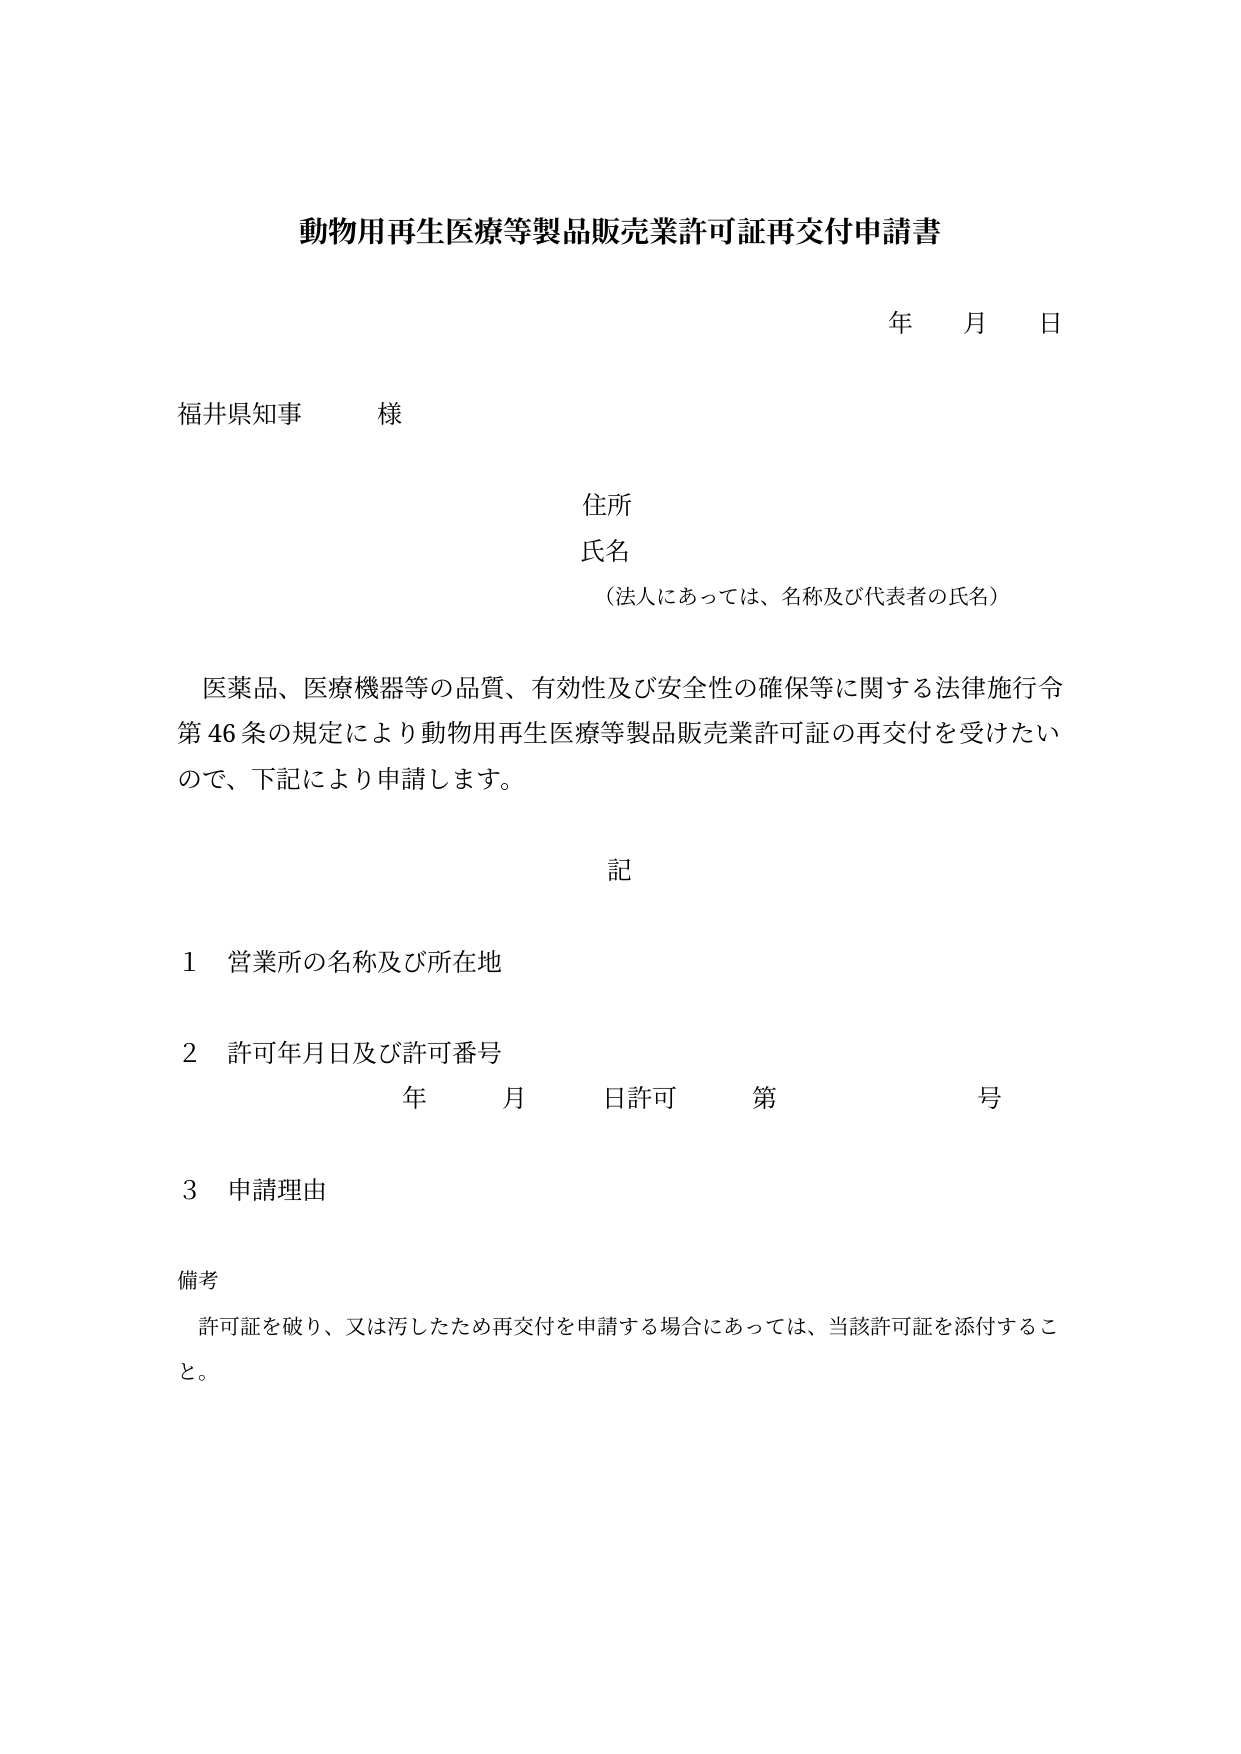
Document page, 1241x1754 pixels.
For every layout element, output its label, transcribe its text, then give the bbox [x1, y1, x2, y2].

subtitle 記 [177, 846, 1063, 892]
text 動物用再生医療等製品販売業許可証再交付申請書 [177, 207, 1063, 253]
text 氏名 [418, 527, 1063, 572]
text 住所 [462, 481, 1063, 527]
text 備考 [177, 1257, 1063, 1302]
text 医薬品、医療機器等の品質、有効性及び安全性の確保等に関する法律施行令第46条の規定により動物用再生医療等製品販売業許可証の再交付を受けたいので、下記により申請します。 [177, 664, 1063, 801]
text （法人にあっては、名称及び代表者の氏名） [177, 572, 1063, 618]
text 福井県知事 様 [177, 390, 1063, 436]
text ３ 申請理由 [177, 1166, 1063, 1211]
text 年 月 日 [177, 299, 1063, 344]
text 年 月 日許可 第 号 [177, 1074, 1063, 1120]
text ２ 許可年月日及び許可番号 [177, 1029, 1063, 1074]
text 許可証を破り、又は汚したため再交付を申請する場合にあっては、当該許可証を添付すること。 [177, 1302, 1063, 1394]
text １ 営業所の名称及び所在地 [177, 937, 1063, 983]
